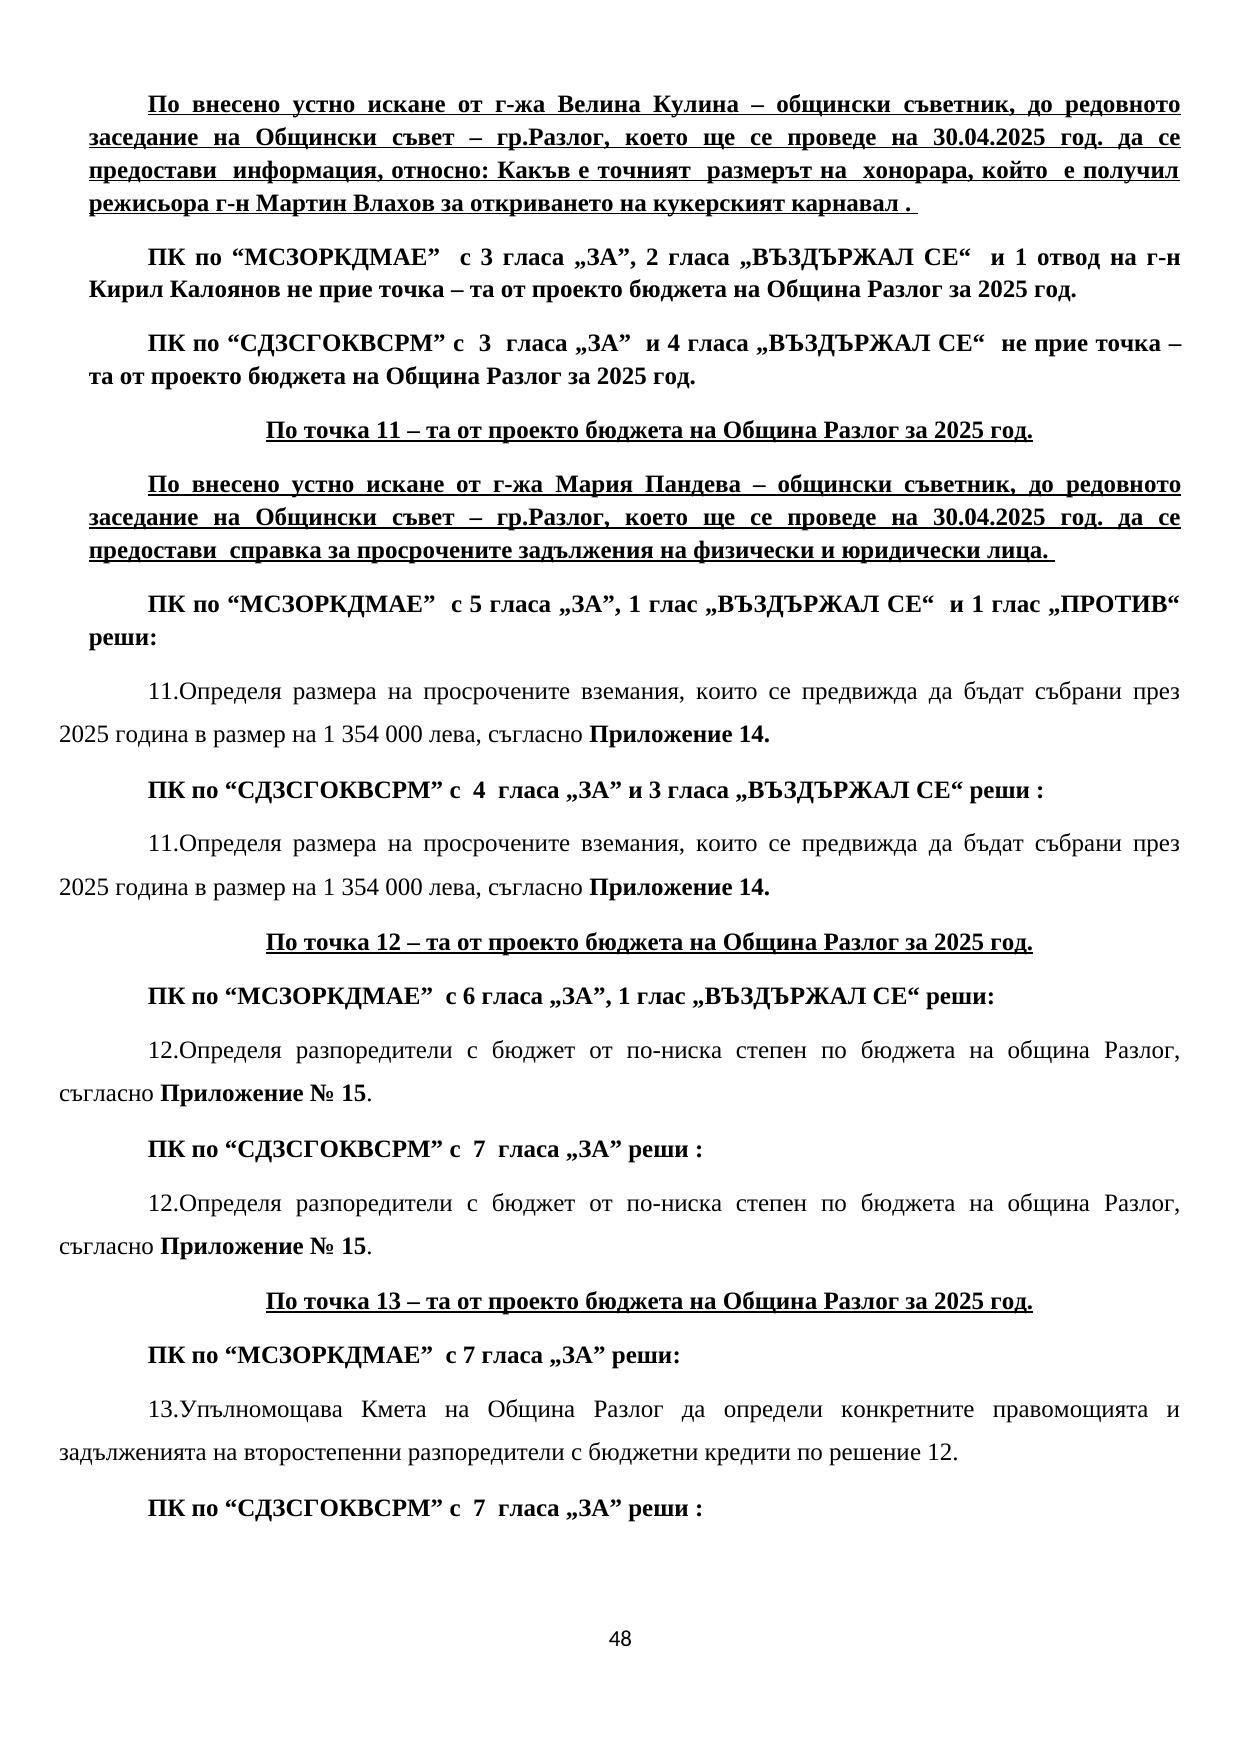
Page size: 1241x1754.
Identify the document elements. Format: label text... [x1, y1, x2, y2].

text По точка 13 – та от проекто бюджета на Община Разлог за 2025 год. [148, 1286, 1151, 1315]
text По внесено устно искане от г-жа Мария Пандева – общински съветник, до редовното заседание на Общински съвет – гр.Разлог, което ще се проведе на 30.04.2025 год. да се предостави справка за просрочените задължения на физически и юридически лица. [88, 528, 1181, 564]
text По внесено устно искане от г-жа Мария Пандева – общински съветник, до редовното заседание на Общински съвет – гр.Разлог, което ще се проведе на 30.04.2025 год. да се предостави справка за просрочените задължения на физически и юридически лица. [88, 469, 1181, 527]
text ПК по “МСЗОРКДМАЕ” с 6 гласа „ЗА”, 1 глас „ВЪЗДЪРЖАЛ СЕ“ реши: [59, 981, 1181, 1010]
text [59, 1394, 1181, 1466]
text По внесено устно искане от г-жа Велина Кулина – общински съветник, до редовното заседание на Общински съвет – гр.Разлог, което ще се проведе на 30.04.2025 год. да се предостави информация, относно: Какъв е точният размерът на хонорара, който е получил режисьора г-н Мартин Влахов за откриването на кукерският карнавал . [88, 148, 1181, 216]
text По внесено устно искане от г-жа Велина Кулина – общински съветник, до редовното заседание на Общински съвет – гр.Разлог, което ще се проведе на 30.04.2025 год. да се предостави информация, относно: Какъв е точният размерът на хонорара, който е получил режисьора г-н Мартин Влахов за откриването на кукерският карнавал . [88, 89, 1181, 147]
text По точка 12 – та от проекто бюджета на Община Разлог за 2025 год. [148, 927, 1151, 956]
text 11.Определя размера на просрочените вземания, които се предвижда да бъдат събрани през 2025 година в размер на 1 354 000 лева, съгласно Приложение 14. [59, 828, 1181, 900]
text 11.Определя размера на просрочените вземания, които се предвижда да бъдат събрани през 2025 година в размер на 1 354 000 лева, съгласно Приложение 14. [59, 676, 1181, 748]
text ПК по “МСЗОРКДМАЕ” с 7 гласа „ЗА” реши: [59, 1340, 1181, 1369]
text ПК по “МСЗОРКДМАЕ” с 3 гласа „ЗА”, 2 гласа „ВЪЗДЪРЖАЛ СЕ“ и 1 отвод на г-н Кирил Калоянов не прие точка – та от проекто бюджета на Община Разлог за 2025 год. [88, 242, 1181, 303]
text ПК по “СДЗСГОКВСРМ” с 7 гласа „ЗА” реши : [59, 1493, 1181, 1522]
text ПК по “СДЗСГОКВСРМ” с 4 гласа „ЗА” и 3 гласа „ВЪЗДЪРЖАЛ СЕ“ реши : [88, 775, 1181, 803]
text ПК по “СДЗСГОКВСРМ” с 3 гласа „ЗА” и 4 гласа „ВЪЗДЪРЖАЛ СЕ“ не прие точка – та от проекто бюджета на Община Разлог за 2025 год. [88, 328, 1181, 390]
text 12.Определя разпоредители с бюджет от по-ниска степен по бюджета на община Разлог, съгласно Приложение № 15. [59, 1035, 1181, 1107]
text 12.Определя разпоредители с бюджет от по-ниска степен по бюджета на община Разлог, съгласно Приложение № 15. [59, 1188, 1181, 1259]
text По точка 11 – та от проекто бюджета на Община Разлог за 2025 год. [148, 415, 1151, 444]
text ПК по “МСЗОРКДМАЕ” с 5 гласа „ЗА”, 1 глас „ВЪЗДЪРЖАЛ СЕ“ и 1 глас „ПРОТИВ“ реши: [88, 589, 1181, 651]
text ПК по “СДЗСГОКВСРМ” с 7 гласа „ЗА” реши : [59, 1134, 1181, 1162]
